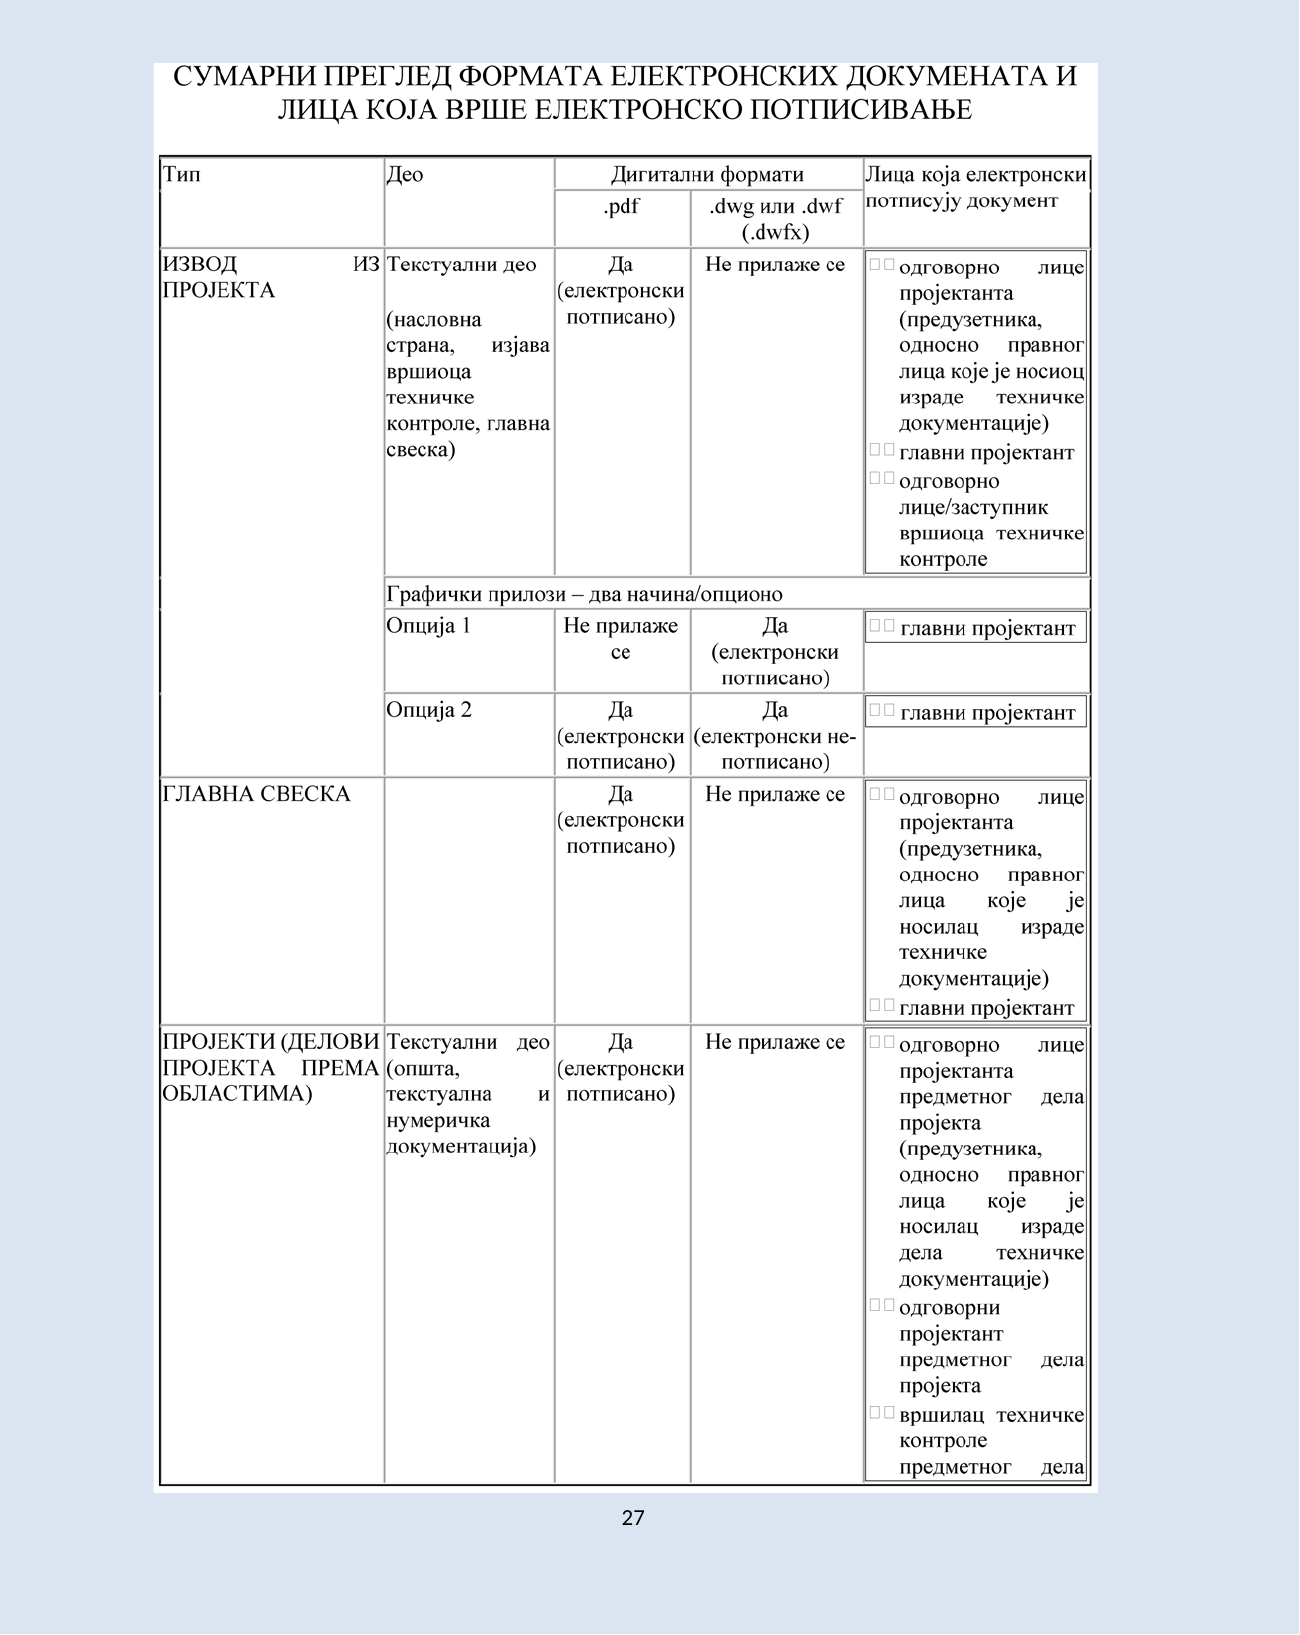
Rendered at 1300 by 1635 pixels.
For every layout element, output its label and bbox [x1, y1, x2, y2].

picture [153, 63, 1098, 1493]
